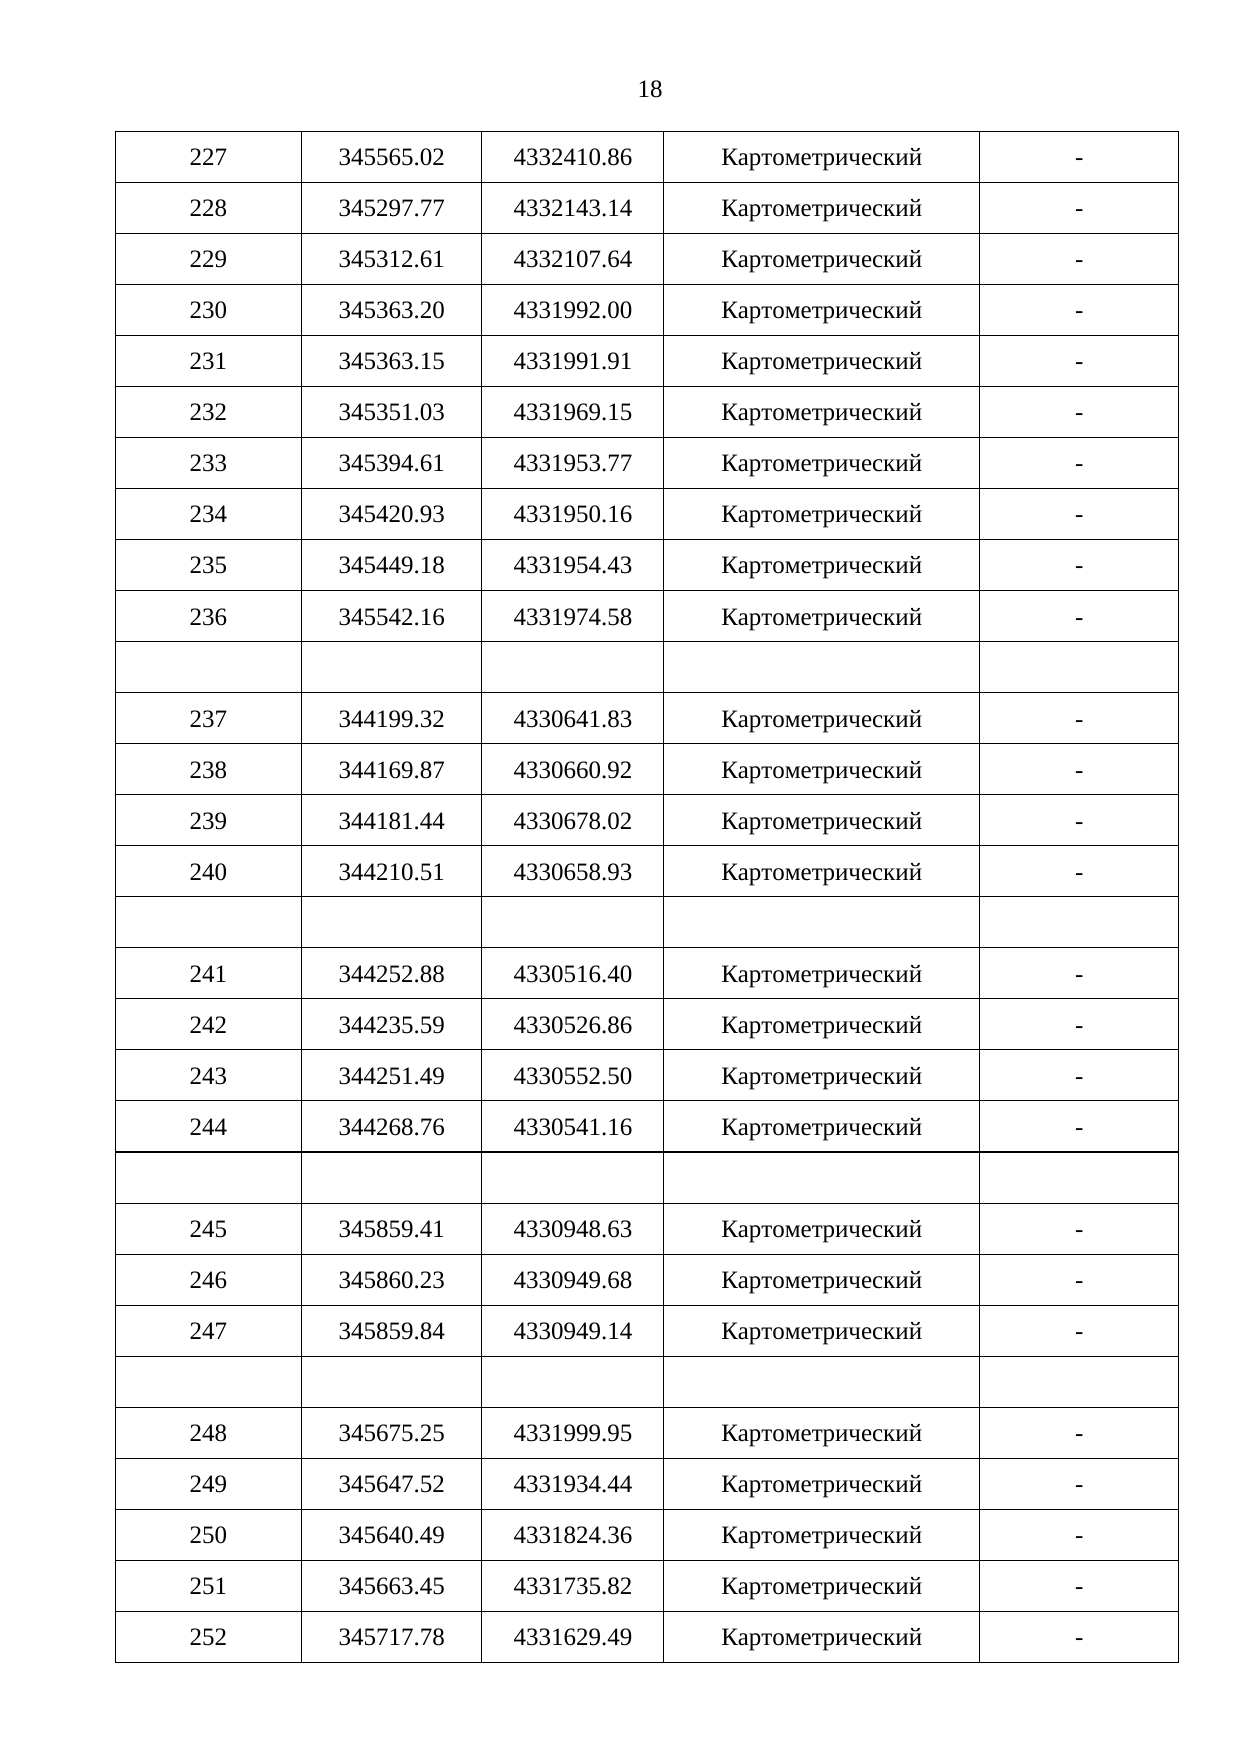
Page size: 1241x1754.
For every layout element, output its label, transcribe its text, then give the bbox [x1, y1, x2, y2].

table_cell 345363.15 [302, 336, 481, 386]
table_cell [116, 1153, 301, 1202]
table_cell 4332107.64 [482, 234, 663, 284]
table_cell Картометрический [664, 1050, 979, 1100]
table_cell 345860.23 [302, 1255, 481, 1304]
table_cell [482, 642, 663, 692]
table_cell Картометрический [664, 693, 979, 743]
table_cell - [980, 183, 1178, 233]
table_cell 4331992.00 [482, 285, 663, 335]
table_cell 242 [116, 999, 301, 1049]
table_cell - [980, 1050, 1178, 1100]
table_cell - [980, 1204, 1178, 1253]
table_cell 4331629.49 [482, 1612, 663, 1662]
table_cell Картометрический [664, 1459, 979, 1509]
table_cell 345640.49 [302, 1510, 481, 1560]
table_cell [302, 1357, 481, 1407]
table_cell 4330949.68 [482, 1255, 663, 1304]
table_cell Картометрический [664, 438, 979, 488]
table_cell 4331974.58 [482, 591, 663, 641]
table_cell 241 [116, 948, 301, 998]
table_cell Картометрический [664, 1255, 979, 1304]
table_cell [116, 897, 301, 947]
table_cell 345420.93 [302, 489, 481, 539]
table_cell 229 [116, 234, 301, 284]
table_cell 250 [116, 1510, 301, 1560]
table_cell Картометрический [664, 846, 979, 896]
table_cell 345663.45 [302, 1561, 481, 1611]
table_cell - [980, 1408, 1178, 1458]
table_cell - [980, 846, 1178, 896]
table_cell Картометрический [664, 1306, 979, 1356]
table_cell 247 [116, 1306, 301, 1356]
table_cell - [980, 285, 1178, 335]
table_cell 4330660.92 [482, 744, 663, 794]
table_cell - [980, 387, 1178, 437]
table_cell [116, 1357, 301, 1407]
table_cell [482, 897, 663, 947]
table_cell Картометрический [664, 1408, 979, 1458]
table_cell 345297.77 [302, 183, 481, 233]
table_cell 345565.02 [302, 132, 481, 182]
table_cell Картометрический [664, 336, 979, 386]
table_cell 4331954.43 [482, 540, 663, 590]
table_cell [980, 642, 1178, 692]
table_cell 344268.76 [302, 1101, 481, 1151]
table_cell 344235.59 [302, 999, 481, 1049]
table_cell - [980, 1612, 1178, 1662]
table_cell 4330949.14 [482, 1306, 663, 1356]
table_cell 243 [116, 1050, 301, 1100]
table_cell Картометрический [664, 234, 979, 284]
table_cell - [980, 438, 1178, 488]
table_cell 345675.25 [302, 1408, 481, 1458]
table_cell 245 [116, 1204, 301, 1253]
table_cell 228 [116, 183, 301, 233]
table_cell 344169.87 [302, 744, 481, 794]
table_cell [980, 1153, 1178, 1202]
table_cell 231 [116, 336, 301, 386]
table_cell 238 [116, 744, 301, 794]
table_cell 251 [116, 1561, 301, 1611]
table_cell - [980, 234, 1178, 284]
table_cell 4331999.95 [482, 1408, 663, 1458]
table_cell - [980, 1510, 1178, 1560]
table_cell [980, 897, 1178, 947]
table_cell - [980, 1561, 1178, 1611]
table_cell 244 [116, 1101, 301, 1151]
table_cell Картометрический [664, 1561, 979, 1611]
table_cell - [980, 1255, 1178, 1304]
table_cell - [980, 744, 1178, 794]
table_cell 4331953.77 [482, 438, 663, 488]
table_cell Картометрический [664, 540, 979, 590]
table_cell - [980, 999, 1178, 1049]
table_cell 234 [116, 489, 301, 539]
table_cell - [980, 132, 1178, 182]
table_cell Картометрический [664, 387, 979, 437]
table_cell 248 [116, 1408, 301, 1458]
table_cell 344251.49 [302, 1050, 481, 1100]
table_cell 4330948.63 [482, 1204, 663, 1253]
table_cell 345394.61 [302, 438, 481, 488]
table_cell [980, 1357, 1178, 1407]
table_cell Картометрический [664, 1612, 979, 1662]
table_cell - [980, 795, 1178, 845]
table_cell 4330678.02 [482, 795, 663, 845]
table_cell 4330641.83 [482, 693, 663, 743]
table_cell - [980, 1459, 1178, 1509]
table_cell 345449.18 [302, 540, 481, 590]
table_cell 4331735.82 [482, 1561, 663, 1611]
table_cell 4331934.44 [482, 1459, 663, 1509]
table_cell 246 [116, 1255, 301, 1304]
table_cell - [980, 489, 1178, 539]
table_cell 236 [116, 591, 301, 641]
table_cell Картометрический [664, 591, 979, 641]
table_cell 345647.52 [302, 1459, 481, 1509]
table_cell 344199.32 [302, 693, 481, 743]
table_cell 4331969.15 [482, 387, 663, 437]
table_cell Картометрический [664, 285, 979, 335]
table_cell Картометрический [664, 1204, 979, 1253]
table_cell 4330526.86 [482, 999, 663, 1049]
table_cell 252 [116, 1612, 301, 1662]
table_cell Картометрический [664, 999, 979, 1049]
table_cell [664, 897, 979, 947]
table_cell 344210.51 [302, 846, 481, 896]
table_cell 4330552.50 [482, 1050, 663, 1100]
table_cell Картометрический [664, 795, 979, 845]
table_cell 345717.78 [302, 1612, 481, 1662]
table_cell Картометрический [664, 744, 979, 794]
table_cell 232 [116, 387, 301, 437]
table_cell 4330658.93 [482, 846, 663, 896]
table_cell Картометрический [664, 489, 979, 539]
table_cell - [980, 1101, 1178, 1151]
table_cell [664, 642, 979, 692]
table_cell 227 [116, 132, 301, 182]
table_cell 345859.41 [302, 1204, 481, 1253]
table_cell - [980, 591, 1178, 641]
table_cell Картометрический [664, 1101, 979, 1151]
table_cell [302, 897, 481, 947]
table_cell - [980, 540, 1178, 590]
table_cell Картометрический [664, 183, 979, 233]
table_cell 233 [116, 438, 301, 488]
table_cell 4331824.36 [482, 1510, 663, 1560]
table_cell 345859.84 [302, 1306, 481, 1356]
table_cell 345542.16 [302, 591, 481, 641]
table_cell [482, 1153, 663, 1202]
table_cell Картометрический [664, 132, 979, 182]
table_cell [664, 1153, 979, 1202]
table_cell 4330516.40 [482, 948, 663, 998]
table_cell 237 [116, 693, 301, 743]
table_cell - [980, 336, 1178, 386]
table_cell - [980, 1306, 1178, 1356]
table_cell 4330541.16 [482, 1101, 663, 1151]
table_cell - [980, 948, 1178, 998]
table_cell [302, 642, 481, 692]
table_cell [482, 1357, 663, 1407]
table_cell 345312.61 [302, 234, 481, 284]
table_cell 235 [116, 540, 301, 590]
table_cell 344181.44 [302, 795, 481, 845]
table_cell [664, 1357, 979, 1407]
table_cell Картометрический [664, 1510, 979, 1560]
table_cell 240 [116, 846, 301, 896]
table_cell 344252.88 [302, 948, 481, 998]
table_cell 345351.03 [302, 387, 481, 437]
table_cell 4332410.86 [482, 132, 663, 182]
table_cell [302, 1153, 481, 1202]
table_cell 345363.20 [302, 285, 481, 335]
table_cell Картометрический [664, 948, 979, 998]
table_cell 4332143.14 [482, 183, 663, 233]
table_cell 230 [116, 285, 301, 335]
table_cell 239 [116, 795, 301, 845]
table_cell - [980, 693, 1178, 743]
table_cell [116, 642, 301, 692]
table_cell 4331950.16 [482, 489, 663, 539]
table_cell 4331991.91 [482, 336, 663, 386]
table_cell 249 [116, 1459, 301, 1509]
